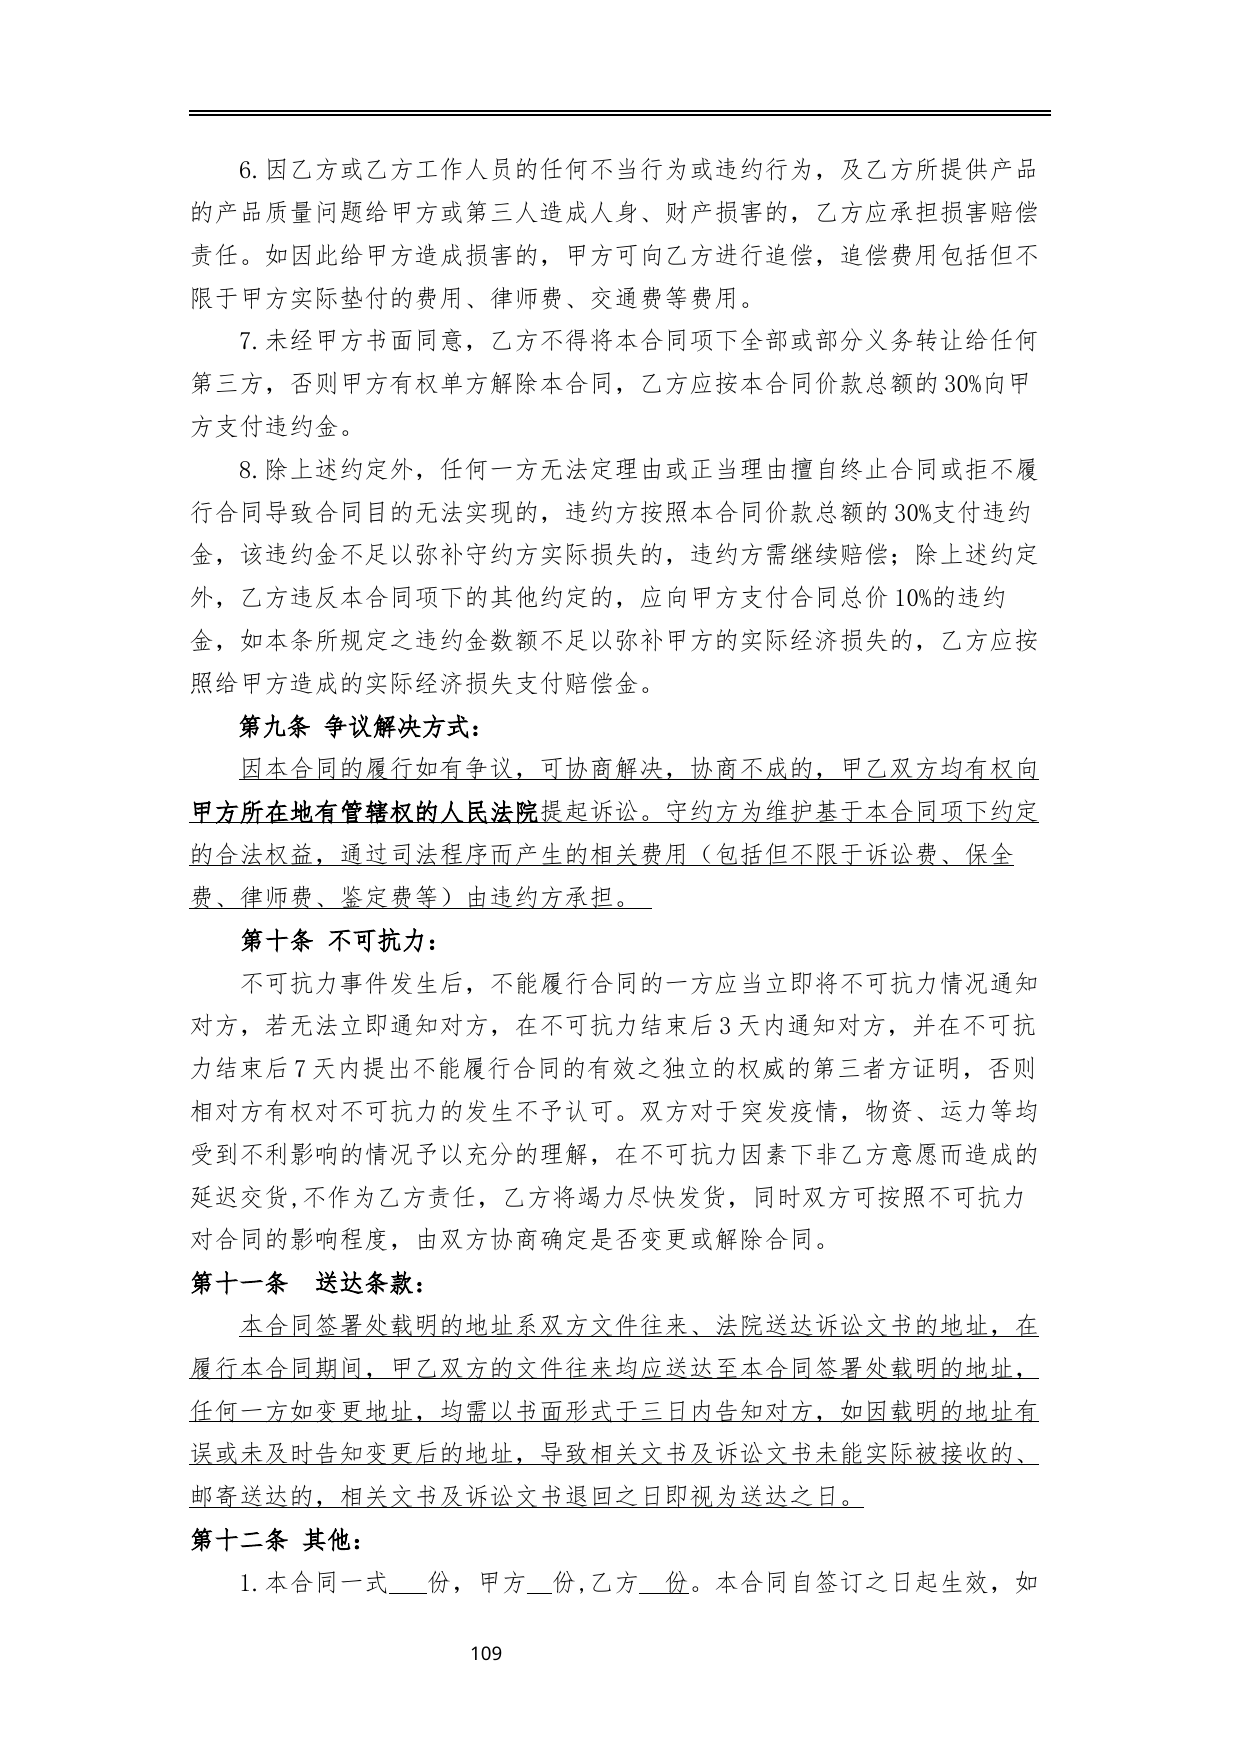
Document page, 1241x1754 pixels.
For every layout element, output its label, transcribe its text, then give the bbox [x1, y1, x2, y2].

text 第十二条 其他： [189, 1523, 1051, 1552]
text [189, 1566, 1051, 1595]
list 因本合同的履行如有争议，可协商解决，协商不成的，甲乙双方均有权向甲方所在地有管辖权的人民法院提起诉讼。守约方为维护基于本合同项下约定的合法权益，通过司法程序而产生的相关费用（包括但不限于诉讼费、保全费、律师费、鉴定费等）由违约方承担。 [189, 753, 1051, 910]
list 7.未经甲方书面同意，乙方不得将本合同项下全部或部分义务转让给任何第三方，否则甲方有权单方解除本合同，乙方应按本合同价款总额的30%向甲方支付违约金。 [189, 325, 1051, 439]
text 本合同签署处载明的地址系双方文件往来、法院送达诉讼文书的地址，在履行本合同期间，甲乙双方的文件往来均应送达至本合同签署处载明的地址，任何一方如变更地址，均需以书面形式于三日内告知对方，如因载明的地址有误或未及时告知变更后的地址，导致相关文书及诉讼文书未能实际被接收的、邮寄送达的，相关文书及诉讼文书退回之日即视为送达之日。 [189, 1309, 1051, 1509]
list 8.除上述约定外，任何一方无法定理由或正当理由擅自终止合同或拒不履行合同导致合同目的无法实现的，违约方按照本合同价款总额的30%支付违约金，该违约金不足以弥补守约方实际损失的，违约方需继续赔偿；除上述约定外，乙方违反本合同项下的其他约定的，应向甲方支付合同总价10%的违约金，如本条所规定之违约金数额不足以弥补甲方的实际经济损失的，乙方应按照给甲方造成的实际经济损失支付赔偿金。 [189, 453, 1051, 696]
list 第十条 不可抗力： [189, 924, 1051, 953]
list 第九条 争议解决方式： [189, 710, 1051, 739]
list 6.因乙方或乙方工作人员的任何不当行为或违约行为，及乙方所提供产品的产品质量问题给甲方或第三人造成人身、财产损害的，乙方应承担损害赔偿责任。如因此给甲方造成损害的，甲方可向乙方进行追偿，追偿费用包括但不限于甲方实际垫付的费用、律师费、交通费等费用。 [189, 153, 1051, 311]
text 第十一条 送达条款： [189, 1267, 1051, 1295]
list 不可抗力事件发生后，不能履行合同的一方应当立即将不可抗力情况通知对方，若无法立即通知对方，在不可抗力结束后3天内通知对方，并在不可抗力结束后7天内提出不能履行合同的有效之独立的权威的第三者方证明，否则相对方有权对不可抗力的发生不予认可。双方对于突发疫情，物资、运力等均受到不利影响的情况予以充分的理解，在不可抗力因素下非乙方意愿而造成的延迟交货,不作为乙方责任，乙方将竭力尽快发货，同时双方可按照不可抗力对合同的影响程度，由双方协商确定是否变更或解除合同。 [189, 967, 1051, 1252]
